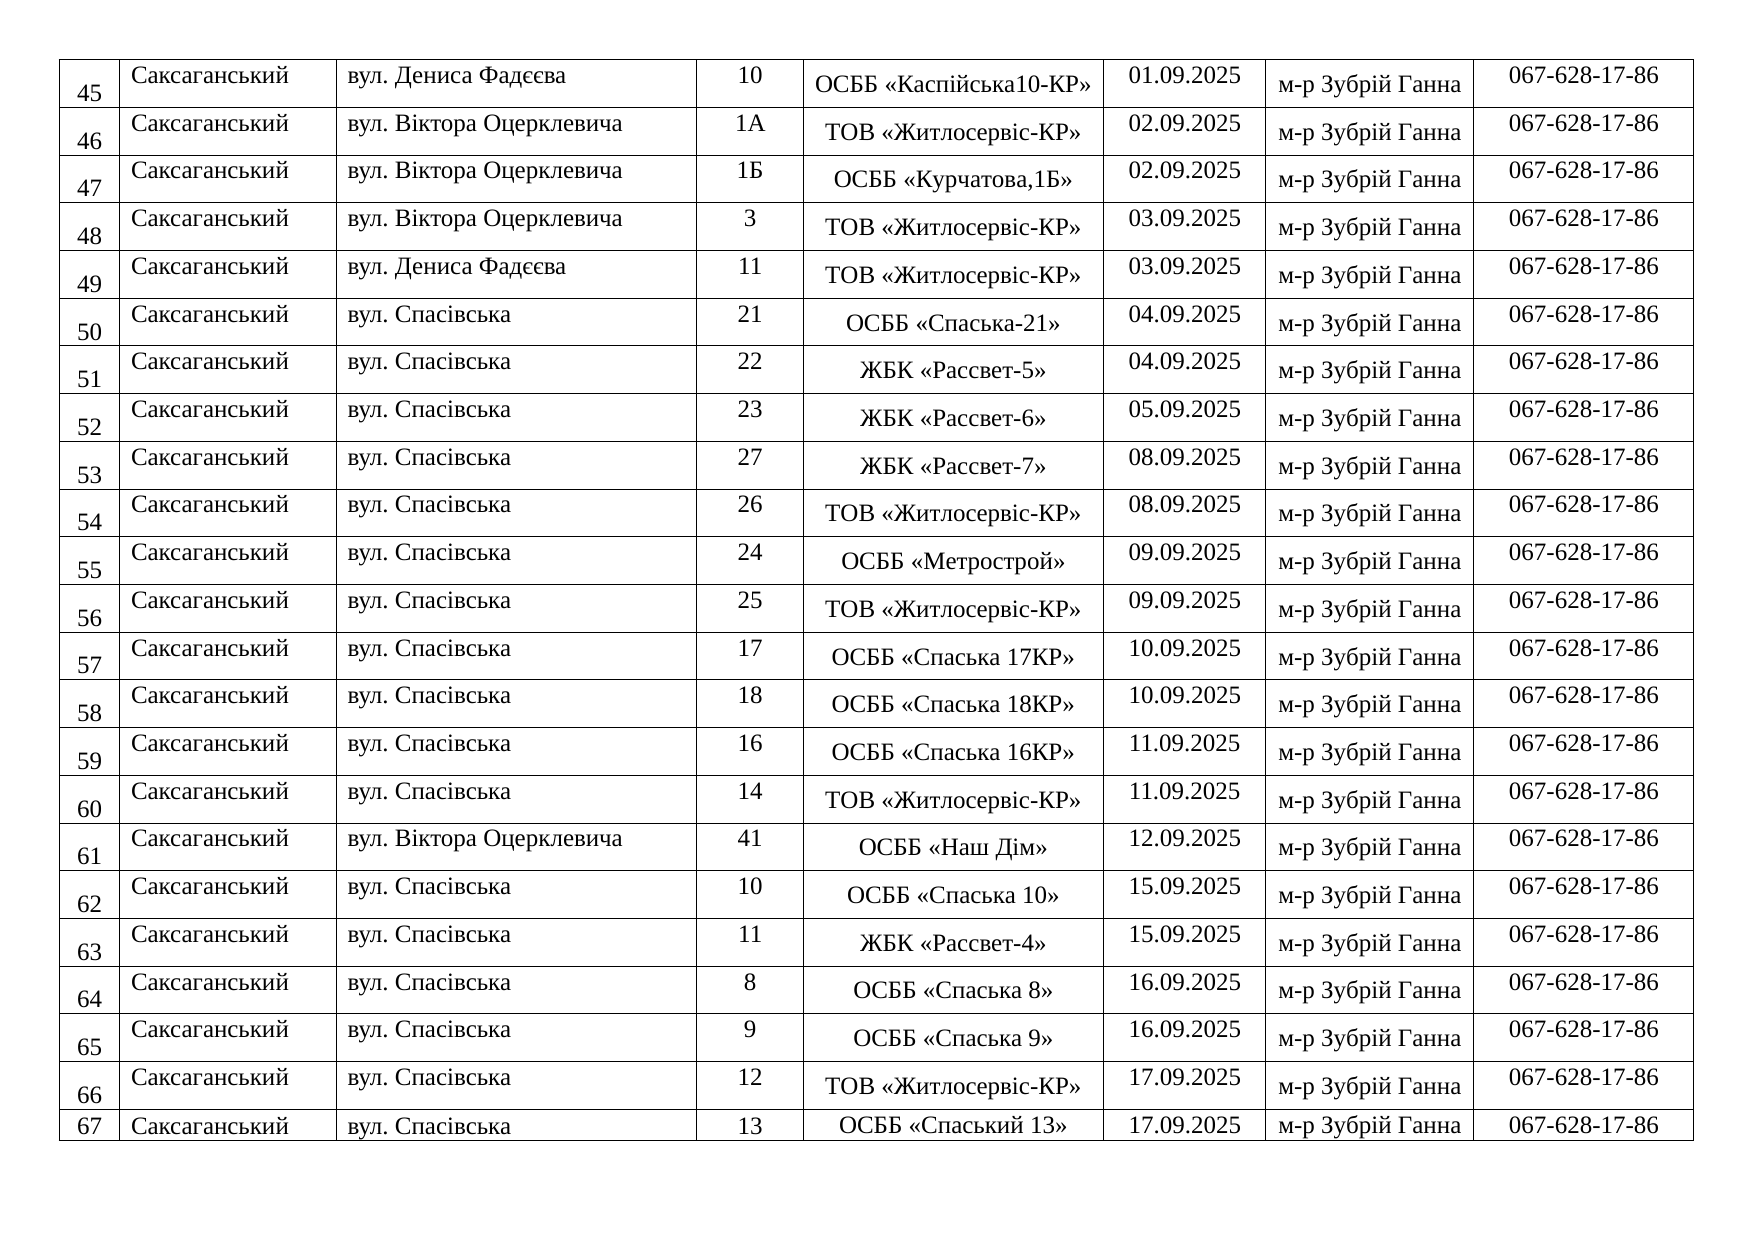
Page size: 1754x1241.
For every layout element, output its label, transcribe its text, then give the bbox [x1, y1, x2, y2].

table_cell Саксаганський [120, 585, 336, 632]
table_cell ТОВ «Житлосервіс-КР» [804, 490, 1103, 536]
table_cell 55 [60, 537, 119, 584]
table_cell 1Б [697, 156, 803, 202]
table_cell Саксаганський [120, 156, 336, 202]
table_cell 067-628-17-86 [1474, 1110, 1693, 1140]
table_cell 067-628-17-86 [1474, 728, 1693, 775]
table_cell 53 [60, 442, 119, 488]
table_cell 067-628-17-86 [1474, 442, 1693, 488]
table_cell Саксаганський [120, 490, 336, 536]
table_cell 04.09.2025 [1104, 299, 1265, 345]
table_cell 11.09.2025 [1104, 728, 1265, 775]
table_cell 46 [60, 108, 119, 154]
table_cell 56 [60, 585, 119, 632]
table_cell 63 [60, 919, 119, 966]
table_cell 48 [60, 203, 119, 250]
table_cell 54 [60, 490, 119, 536]
table_cell вул. Спасівська [337, 633, 696, 679]
table_cell ТОВ «Житлосервіс-КР» [804, 251, 1103, 298]
table_cell 41 [697, 824, 803, 870]
table_cell 21 [697, 299, 803, 345]
table_cell ОСББ «Спаська 16КР» [804, 728, 1103, 775]
table_cell 27 [697, 442, 803, 488]
table_cell 49 [60, 251, 119, 298]
table_cell Саксаганський [120, 871, 336, 918]
table_cell 57 [60, 633, 119, 679]
table_cell м-р Зубрій Ганна [1266, 156, 1473, 202]
table_cell Саксаганський [120, 824, 336, 870]
table_cell м-р Зубрій Ганна [1266, 108, 1473, 154]
table_cell ТОВ «Житлосервіс-КР» [804, 203, 1103, 250]
table_cell 12 [697, 1062, 803, 1109]
table_cell м-р Зубрій Ганна [1266, 680, 1473, 727]
table_cell 02.09.2025 [1104, 156, 1265, 202]
table_cell 45 [60, 60, 119, 107]
table_cell 067-628-17-86 [1474, 871, 1693, 918]
table_cell 17.09.2025 [1104, 1110, 1265, 1140]
table_cell ОСББ «Спаська 18КР» [804, 680, 1103, 727]
table_cell ОСББ «Спаська 10» [804, 871, 1103, 918]
table_cell 15.09.2025 [1104, 919, 1265, 966]
table_cell м-р Зубрій Ганна [1266, 824, 1473, 870]
table_cell 05.09.2025 [1104, 394, 1265, 441]
table_cell м-р Зубрій Ганна [1266, 585, 1473, 632]
table_cell ОСББ «Наш Дім» [804, 824, 1103, 870]
table_cell Саксаганський [120, 1062, 336, 1109]
table_cell 067-628-17-86 [1474, 251, 1693, 298]
table_cell вул. Спасівська [337, 490, 696, 536]
table_cell 10.09.2025 [1104, 680, 1265, 727]
table_cell ЖБК «Рассвет-6» [804, 394, 1103, 441]
table_cell 14 [697, 776, 803, 822]
table_cell 10 [697, 871, 803, 918]
table_cell 067-628-17-86 [1474, 919, 1693, 966]
table_cell Саксаганський [120, 394, 336, 441]
table_cell 067-628-17-86 [1474, 108, 1693, 154]
table_cell м-р Зубрій Ганна [1266, 346, 1473, 393]
table_cell Саксаганський [120, 1110, 336, 1140]
table_cell вул. Спасівська [337, 299, 696, 345]
table_cell 60 [60, 776, 119, 822]
table_cell вул. Дениса Фадєєва [337, 60, 696, 107]
table_cell 12.09.2025 [1104, 824, 1265, 870]
table_cell 03.09.2025 [1104, 251, 1265, 298]
table_cell 08.09.2025 [1104, 442, 1265, 488]
table_cell ОСББ «Спаська 17КР» [804, 633, 1103, 679]
table_cell 62 [60, 871, 119, 918]
table_cell вул. Спасівська [337, 537, 696, 584]
table_cell 067-628-17-86 [1474, 633, 1693, 679]
table_cell м-р Зубрій Ганна [1266, 871, 1473, 918]
table_cell ОСББ «Метрострой» [804, 537, 1103, 584]
table_cell 09.09.2025 [1104, 585, 1265, 632]
table_cell 10 [697, 60, 803, 107]
table_cell м-р Зубрій Ганна [1266, 394, 1473, 441]
table_cell 66 [60, 1062, 119, 1109]
table_cell Саксаганський [120, 60, 336, 107]
table_cell Саксаганський [120, 680, 336, 727]
table_cell 11.09.2025 [1104, 776, 1265, 822]
table_cell 15.09.2025 [1104, 871, 1265, 918]
table_cell 58 [60, 680, 119, 727]
table_cell м-р Зубрій Ганна [1266, 633, 1473, 679]
table_cell ОСББ «Спаська 8» [804, 967, 1103, 1013]
table_cell м-р Зубрій Ганна [1266, 728, 1473, 775]
table_cell ТОВ «Житлосервіс-КР» [804, 776, 1103, 822]
table_cell вул. Віктора Оцерклевича [337, 203, 696, 250]
table_cell ЖБК «Рассвет-5» [804, 346, 1103, 393]
table_cell вул. Віктора Оцерклевича [337, 108, 696, 154]
table_cell Саксаганський [120, 203, 336, 250]
table_cell 067-628-17-86 [1474, 60, 1693, 107]
table_cell 18 [697, 680, 803, 727]
table_cell 25 [697, 585, 803, 632]
table_cell вул. Спасівська [337, 967, 696, 1013]
table_cell 17 [697, 633, 803, 679]
table_cell 8 [697, 967, 803, 1013]
table_cell 067-628-17-86 [1474, 537, 1693, 584]
table_cell ЖБК «Рассвет-4» [804, 919, 1103, 966]
table_cell м-р Зубрій Ганна [1266, 60, 1473, 107]
table_cell ОСББ «Спаський 13» [804, 1110, 1103, 1140]
table_cell 52 [60, 394, 119, 441]
table_cell м-р Зубрій Ганна [1266, 537, 1473, 584]
table_cell 03.09.2025 [1104, 203, 1265, 250]
table_cell 65 [60, 1014, 119, 1061]
table_cell Саксаганський [120, 251, 336, 298]
table_cell м-р Зубрій Ганна [1266, 490, 1473, 536]
table_cell вул. Дениса Фадєєва [337, 251, 696, 298]
table_cell 67 [60, 1110, 119, 1140]
table_cell Саксаганський [120, 919, 336, 966]
table_cell 23 [697, 394, 803, 441]
table_cell вул. Спасівська [337, 1110, 696, 1140]
table_cell 26 [697, 490, 803, 536]
table_cell м-р Зубрій Ганна [1266, 1110, 1473, 1140]
table_cell ТОВ «Житлосервіс-КР» [804, 585, 1103, 632]
table_cell 067-628-17-86 [1474, 394, 1693, 441]
table_cell Саксаганський [120, 299, 336, 345]
table_cell 59 [60, 728, 119, 775]
table_cell Саксаганський [120, 108, 336, 154]
table_cell 16.09.2025 [1104, 1014, 1265, 1061]
table_cell вул. Спасівська [337, 442, 696, 488]
table_cell 16 [697, 728, 803, 775]
table_cell Саксаганський [120, 1014, 336, 1061]
table_cell м-р Зубрій Ганна [1266, 442, 1473, 488]
table_cell 3 [697, 203, 803, 250]
table_cell 067-628-17-86 [1474, 156, 1693, 202]
table_cell 61 [60, 824, 119, 870]
table_cell 22 [697, 346, 803, 393]
table_cell вул. Спасівська [337, 919, 696, 966]
table_cell 11 [697, 251, 803, 298]
table_cell вул. Спасівська [337, 871, 696, 918]
table_cell Саксаганський [120, 442, 336, 488]
table_cell м-р Зубрій Ганна [1266, 203, 1473, 250]
table_cell вул. Спасівська [337, 1062, 696, 1109]
table_cell 13 [697, 1110, 803, 1140]
table_cell вул. Спасівська [337, 680, 696, 727]
table_cell 10.09.2025 [1104, 633, 1265, 679]
table_cell 16.09.2025 [1104, 967, 1265, 1013]
table_cell 08.09.2025 [1104, 490, 1265, 536]
table_cell 067-628-17-86 [1474, 299, 1693, 345]
table_cell 64 [60, 967, 119, 1013]
table_cell 11 [697, 919, 803, 966]
table_cell 067-628-17-86 [1474, 346, 1693, 393]
table_cell ТОВ «Житлосервіс-КР» [804, 108, 1103, 154]
table_cell 50 [60, 299, 119, 345]
table_cell м-р Зубрій Ганна [1266, 919, 1473, 966]
table_cell 02.09.2025 [1104, 108, 1265, 154]
table_cell 04.09.2025 [1104, 346, 1265, 393]
table_cell 9 [697, 1014, 803, 1061]
table_cell 09.09.2025 [1104, 537, 1265, 584]
table_cell м-р Зубрій Ганна [1266, 1062, 1473, 1109]
table_cell 067-628-17-86 [1474, 824, 1693, 870]
table_cell 51 [60, 346, 119, 393]
table_cell вул. Спасівська [337, 728, 696, 775]
table_cell Саксаганський [120, 346, 336, 393]
table_cell вул. Спасівська [337, 776, 696, 822]
table_cell вул. Спасівська [337, 346, 696, 393]
table_cell 067-628-17-86 [1474, 680, 1693, 727]
table_cell м-р Зубрій Ганна [1266, 1014, 1473, 1061]
table_cell 067-628-17-86 [1474, 203, 1693, 250]
table_cell ОСББ «Спаська 9» [804, 1014, 1103, 1061]
table_cell 067-628-17-86 [1474, 490, 1693, 536]
table_cell 17.09.2025 [1104, 1062, 1265, 1109]
table_cell Саксаганський [120, 633, 336, 679]
table_cell м-р Зубрій Ганна [1266, 776, 1473, 822]
table_cell м-р Зубрій Ганна [1266, 967, 1473, 1013]
table_cell ЖБК «Рассвет-7» [804, 442, 1103, 488]
table_cell вул. Спасівська [337, 1014, 696, 1061]
table_cell вул. Віктора Оцерклевича [337, 156, 696, 202]
table_cell 067-628-17-86 [1474, 967, 1693, 1013]
table_cell Саксаганський [120, 537, 336, 584]
table_cell 01.09.2025 [1104, 60, 1265, 107]
table_cell вул. Віктора Оцерклевича [337, 824, 696, 870]
table_cell ТОВ «Житлосервіс-КР» [804, 1062, 1103, 1109]
table_cell 067-628-17-86 [1474, 585, 1693, 632]
table_cell Саксаганський [120, 776, 336, 822]
table_cell 067-628-17-86 [1474, 1062, 1693, 1109]
table_cell ОСББ «Каспійська10-КР» [804, 60, 1103, 107]
table_cell Саксаганський [120, 967, 336, 1013]
table_cell 47 [60, 156, 119, 202]
table_cell м-р Зубрій Ганна [1266, 299, 1473, 345]
table_cell 24 [697, 537, 803, 584]
table_cell 067-628-17-86 [1474, 1014, 1693, 1061]
table_cell ОСББ «Спаська-21» [804, 299, 1103, 345]
table_cell ОСББ «Курчатова,1Б» [804, 156, 1103, 202]
table_cell 067-628-17-86 [1474, 776, 1693, 822]
table_cell 1А [697, 108, 803, 154]
table_cell вул. Спасівська [337, 585, 696, 632]
table_cell м-р Зубрій Ганна [1266, 251, 1473, 298]
table_cell вул. Спасівська [337, 394, 696, 441]
table_cell Саксаганський [120, 728, 336, 775]
